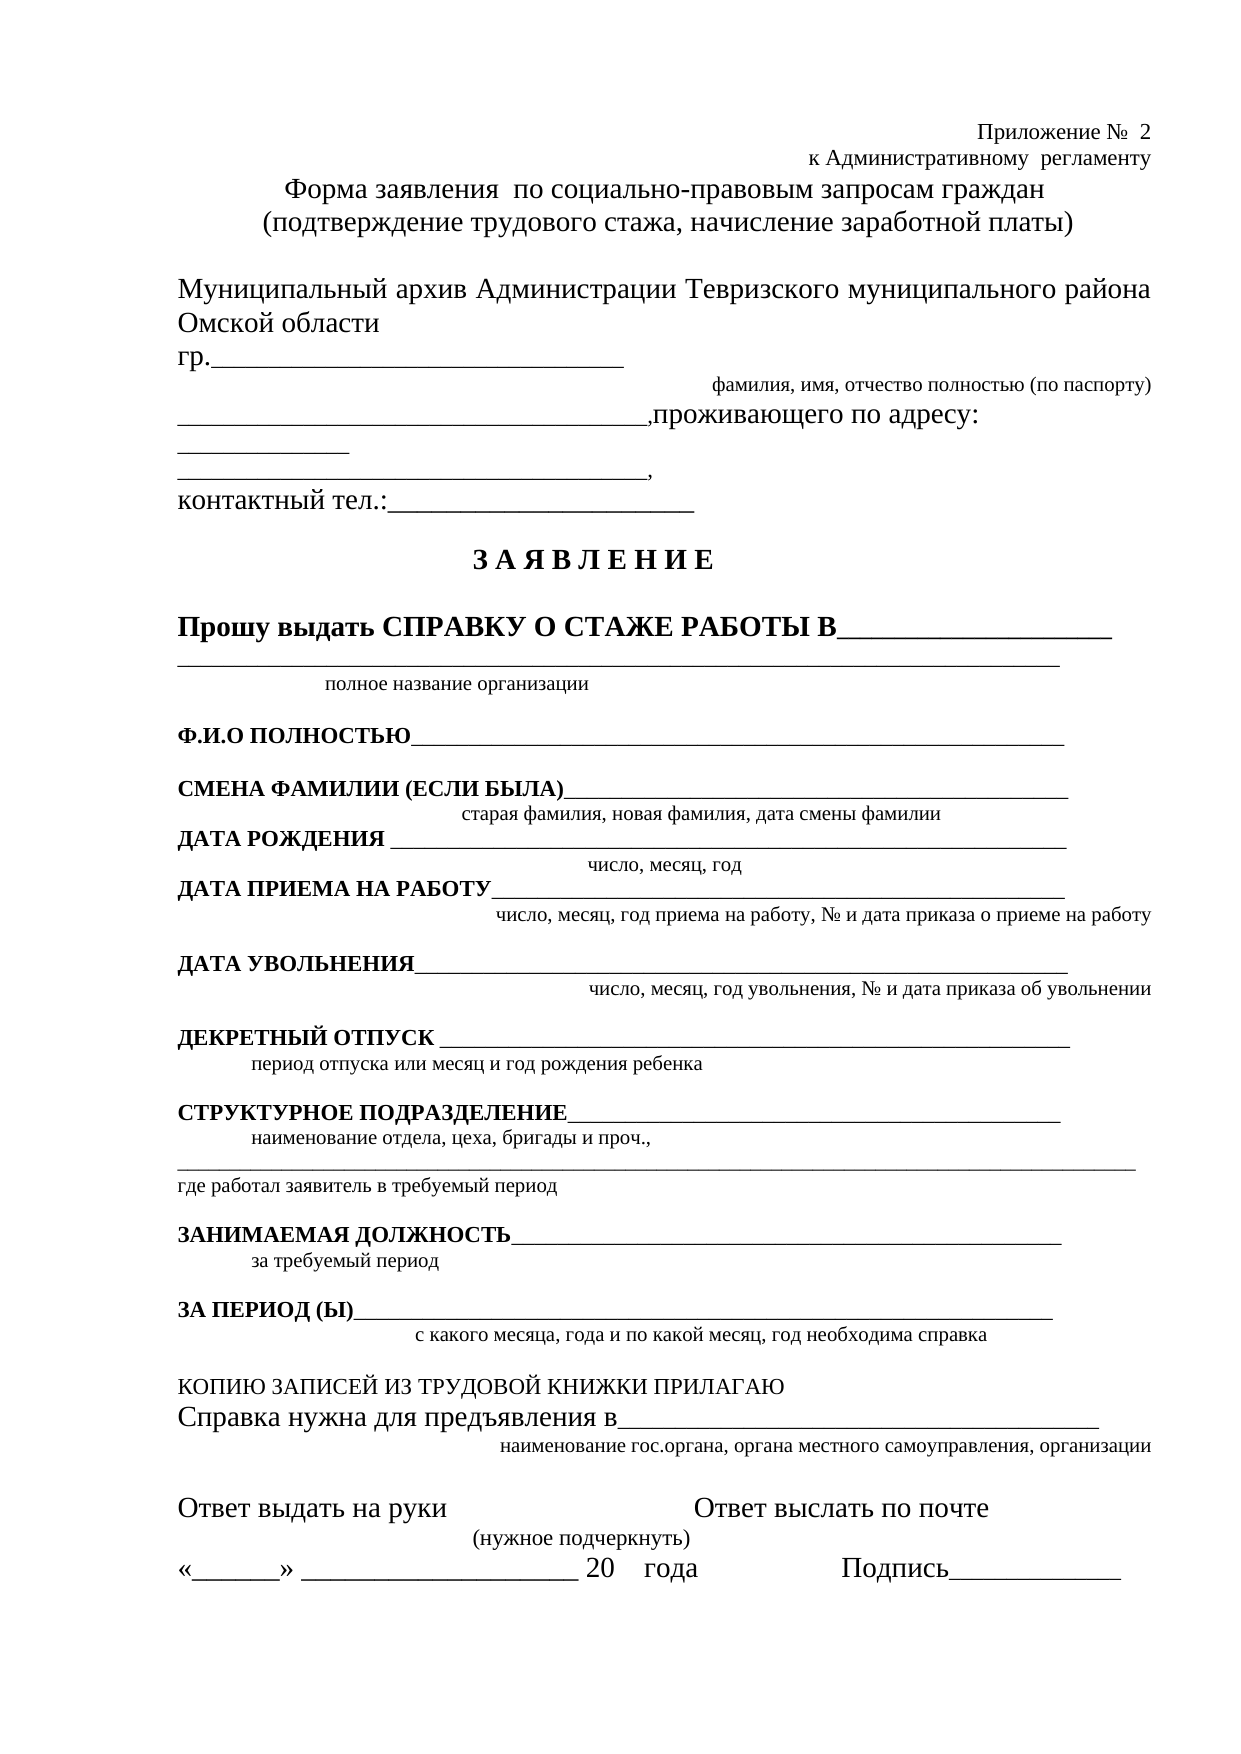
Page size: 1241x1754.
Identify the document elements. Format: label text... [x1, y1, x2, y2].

text _____________________________________________________________________________ полное название организации [177, 643, 1152, 696]
text период отпуска или месяц и год рождения ребенка [177, 1051, 1152, 1075]
text контактный тел.:_____________________ [177, 482, 1152, 516]
text Ф.И.О ПОЛНОСТЬЮ_________________________________________________________ [177, 722, 1152, 748]
text _________________________________________, [177, 456, 1152, 482]
text число, месяц, год увольнения, № и дата приказа об увольнении [177, 976, 1152, 1000]
text с какого месяца, года и по какой месяц, год необходима справка [177, 1322, 1152, 1346]
text Справка нужна для предъявления в__________________________________________ [177, 1399, 1152, 1433]
text (подтверждение трудового стажа, начисление заработной платы) [177, 204, 1152, 238]
text ЗАНИМАЕМАЯ ДОЛЖНОСТЬ________________________________________________ [177, 1222, 1152, 1248]
text за требуемый период [177, 1248, 1152, 1272]
text ____________________________________________________________________________________________ [177, 1149, 1152, 1173]
text Форма заявления по социально-правовым запросам граждан [177, 171, 1152, 204]
text Ответ выдать на руки Ответ выслать по почте [177, 1490, 1152, 1524]
text число, месяц, год приема на работу, № и дата приказа о приеме на работу [177, 902, 1152, 926]
text ЗА ПЕРИОД (Ы)_____________________________________________________________ [177, 1296, 1152, 1322]
text Муниципальный архив Администрации Тевризского муниципального района Омской области [177, 271, 1152, 338]
text ДАТА ПРИЕМА НА РАБОТУ__________________________________________________ [177, 876, 1152, 902]
text КОПИЮ ЗАПИСЕЙ ИЗ ТРУДОВОЙ КНИЖКИ ПРИЛАГАЮ [177, 1373, 1152, 1399]
text «______» ___________________ 20 года Подпись_______________ [177, 1550, 1152, 1584]
text _________________________________________,проживающего по адресу: _______________ [177, 396, 1152, 456]
text Прошу выдать СПРАВКУ О СТАЖЕ РАБОТЫ В________________________ [177, 609, 1152, 643]
text ДАТА УВОЛЬНЕНИЯ_________________________________________________________ [177, 950, 1152, 976]
text наименование гос.органа, органа местного самоуправления, организации [177, 1433, 1152, 1457]
text фамилия, имя, отчество полностью (по паспорту) [177, 372, 1152, 396]
text ДАТА РОЖДЕНИЯ ___________________________________________________________ [177, 825, 1152, 851]
text Приложение № 2 к Административному регламенту [177, 118, 1152, 171]
text (нужное подчеркнуть) [177, 1524, 1152, 1550]
text где работал заявитель в требуемый период [177, 1173, 1152, 1197]
text СТРУКТУРНОЕ ПОДРАЗДЕЛЕНИЕ___________________________________________ [177, 1099, 1152, 1125]
text гр.____________________________________ [177, 338, 1152, 372]
text наименование отдела, цеха, бригады и проч., [177, 1125, 1152, 1149]
text старая фамилия, новая фамилия, дата смены фамилии [177, 801, 1152, 825]
text число, месяц, год [177, 851, 1152, 876]
text ДЕКРЕТНЫЙ ОТПУСК _______________________________________________________ [177, 1024, 1152, 1051]
text СМЕНА ФАМИЛИИ (ЕСЛИ БЫЛА)____________________________________________ [177, 775, 1152, 801]
text З А Я В Л Е Н И Е [177, 542, 1152, 576]
